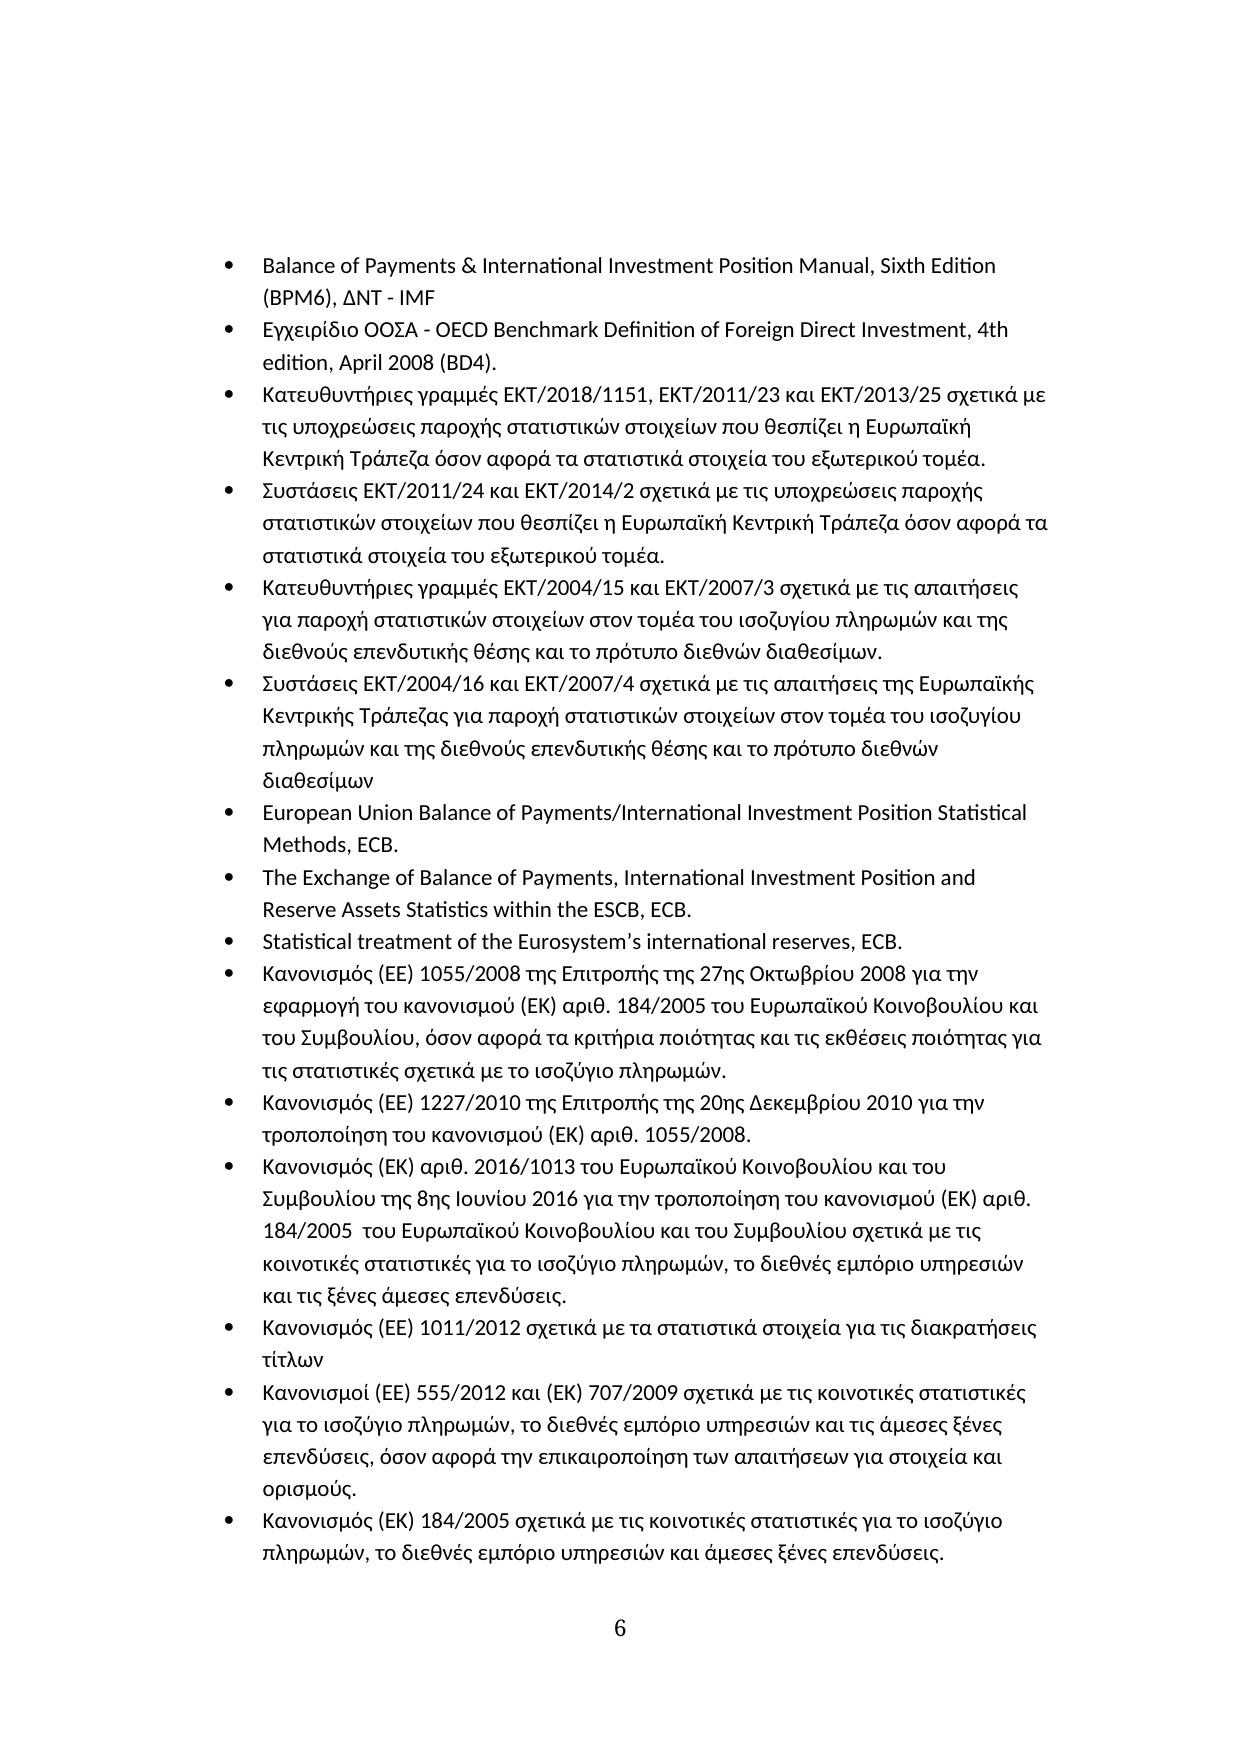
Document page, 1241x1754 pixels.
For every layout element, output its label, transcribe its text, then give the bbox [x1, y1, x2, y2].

list Κατευθυντήριες γραμμές ΕΚΤ/2004/15 και ΕΚΤ/2007/3 σχετικά με τις απαιτήσεις για παροχή στατιστικών στοιχείων στον τομέα του ισοζυγίου πληρωμών και της διεθνούς επενδυτικής θέσης και το πρότυπο διεθνών διαθεσίμων. [225, 573, 1053, 665]
list Κανονισμός (ΕΕ) 1055/2008 της Επιτροπής της 27ης Οκτωβρίου 2008 για την εφαρμογή του κανονισμού (ΕΚ) αριθ. 184/2005 του Ευρωπαϊκού Κοινοβουλίου και του Συμβουλίου, όσον αφορά τα κριτήρια ποιότητας και τις εκθέσεις ποιότητας για τις στατιστικές σχετικά με το ισοζύγιο πληρωμών. [225, 959, 1053, 1084]
list Συστάσεις ΕΚΤ/2011/24 και ΕΚΤ/2014/2 σχετικά με τις υποχρεώσεις παροχής στατιστικών στοιχείων που θεσπίζει η Ευρωπαϊκή Κεντρική Τράπεζα όσον αφορά τα στατιστικά στοιχεία του εξωτερικού τομέα. [225, 476, 1053, 569]
list Statistical treatment of the Eurosystem’s international reserves, ECB. [225, 927, 1053, 955]
list Κανονισμός (ΕΕ) 1227/2010 της Επιτροπής της 20ης Δεκεμβρίου 2010 για την τροποποίηση του κανονισμού (ΕΚ) αριθ. 1055/2008. [225, 1088, 1053, 1148]
list Κανονισμός (ΕΚ) αριθ. 2016/1013 του Ευρωπαϊκού Κοινοβουλίου και του Συμβουλίου της 8ης Ιουνίου 2016 για την τροποποίηση του κανονισμού (ΕΚ) αριθ. 184/2005 του Ευρωπαϊκού Κοινοβουλίου και του Συμβουλίου σχετικά με τις κοινοτικές στατιστικές για το ισοζύγιο πληρωμών, το διεθνές εμπόριο υπηρεσιών και τις ξένες άμεσες επενδύσεις. [225, 1152, 1053, 1309]
list European Union Balance of Payments/International Investment Position Statistical Methods, ECB. [225, 798, 1053, 858]
list The Exchange of Balance of Payments, International Investment Position and Reserve Assets Statistics within the ESCB, ECB. [225, 863, 1053, 923]
list Balance of Payments & International Investment Position Manual, Sixth Edition (BPM6), ΔΝΤ - IMF [225, 251, 1053, 311]
list Κανονισμοί (ΕΕ) 555/2012 και (ΕΚ) 707/2009 σχετικά με τις κοινοτικές στατιστικές για το ισοζύγιο πληρωμών, το διεθνές εμπόριο υπηρεσιών και τις άμεσες ξένες επενδύσεις, όσον αφορά την επικαιροποίηση των απαιτήσεων για στοιχεία και ορισμούς. [225, 1378, 1053, 1502]
list Κατευθυντήριες γραμμές ΕΚΤ/2018/1151, ΕΚΤ/2011/23 και ΕΚΤ/2013/25 σχετικά με τις υποχρεώσεις παροχής στατιστικών στοιχείων που θεσπίζει η Ευρωπαϊκή Κεντρική Τράπεζα όσον αφορά τα στατιστικά στοιχεία του εξωτερικού τομέα. [225, 380, 1053, 472]
list Κανονισμός (ΕΕ) 1011/2012 σχετικά με τα στατιστικά στοιχεία για τις διακρατήσεις τίτλων [225, 1313, 1053, 1373]
list Κανονισμός (ΕΚ) 184/2005 σχετικά με τις κοινοτικές στατιστικές για το ισοζύγιο πληρωμών, το διεθνές εμπόριο υπηρεσιών και άμεσες ξένες επενδύσεις. [225, 1506, 1053, 1567]
list Συστάσεις ΕΚΤ/2004/16 και ΕΚΤ/2007/4 σχετικά με τις απαιτήσεις της Ευρωπαϊκής Κεντρικής Τράπεζας για παροχή στατιστικών στοιχείων στον τομέα του ισοζυγίου πληρωμών και της διεθνούς επενδυτικής θέσης και το πρότυπο διεθνών διαθεσίμων [225, 669, 1053, 794]
list Εγχειρίδιο ΟΟΣΑ - OECD Benchmark Definition of Foreign Direct Investment, 4th edition, April 2008 (BD4). [225, 315, 1053, 376]
